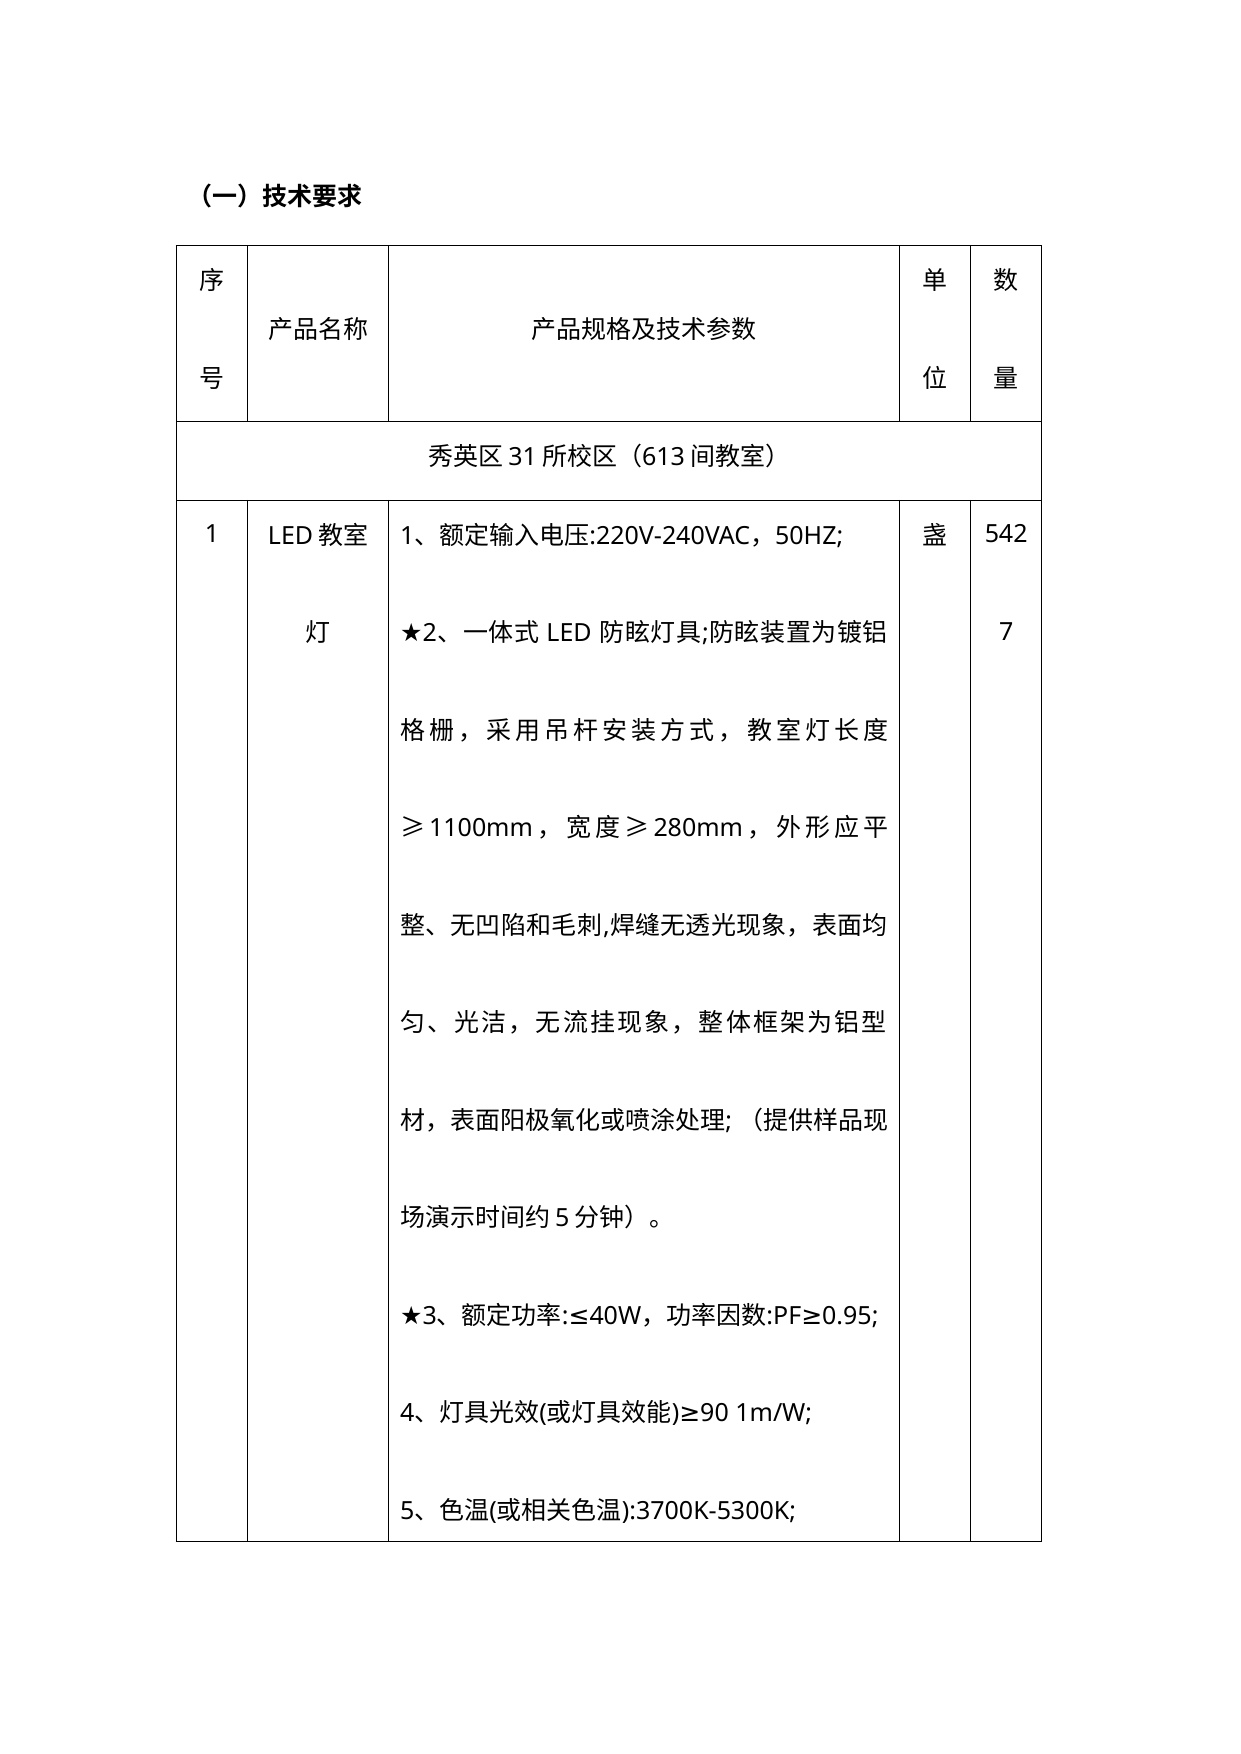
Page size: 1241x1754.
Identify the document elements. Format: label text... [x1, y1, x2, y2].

table_header 序号 [177, 246, 247, 421]
table_cell 1 [177, 501, 247, 1541]
table_cell 盏 [900, 501, 970, 1541]
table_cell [389, 501, 899, 1541]
table_header 数量 [971, 246, 1041, 421]
table_cell 5427 [971, 501, 1041, 1541]
table_header 产品规格及技术参数 [389, 246, 899, 421]
text （一）技术要求 [187, 162, 1053, 227]
table_cell LED教室灯 [248, 501, 388, 1541]
table_header 单位 [900, 246, 970, 421]
table_header 产品名称 [248, 246, 388, 421]
table_cell 秀英区31所校区（613间教室） [177, 422, 1041, 500]
